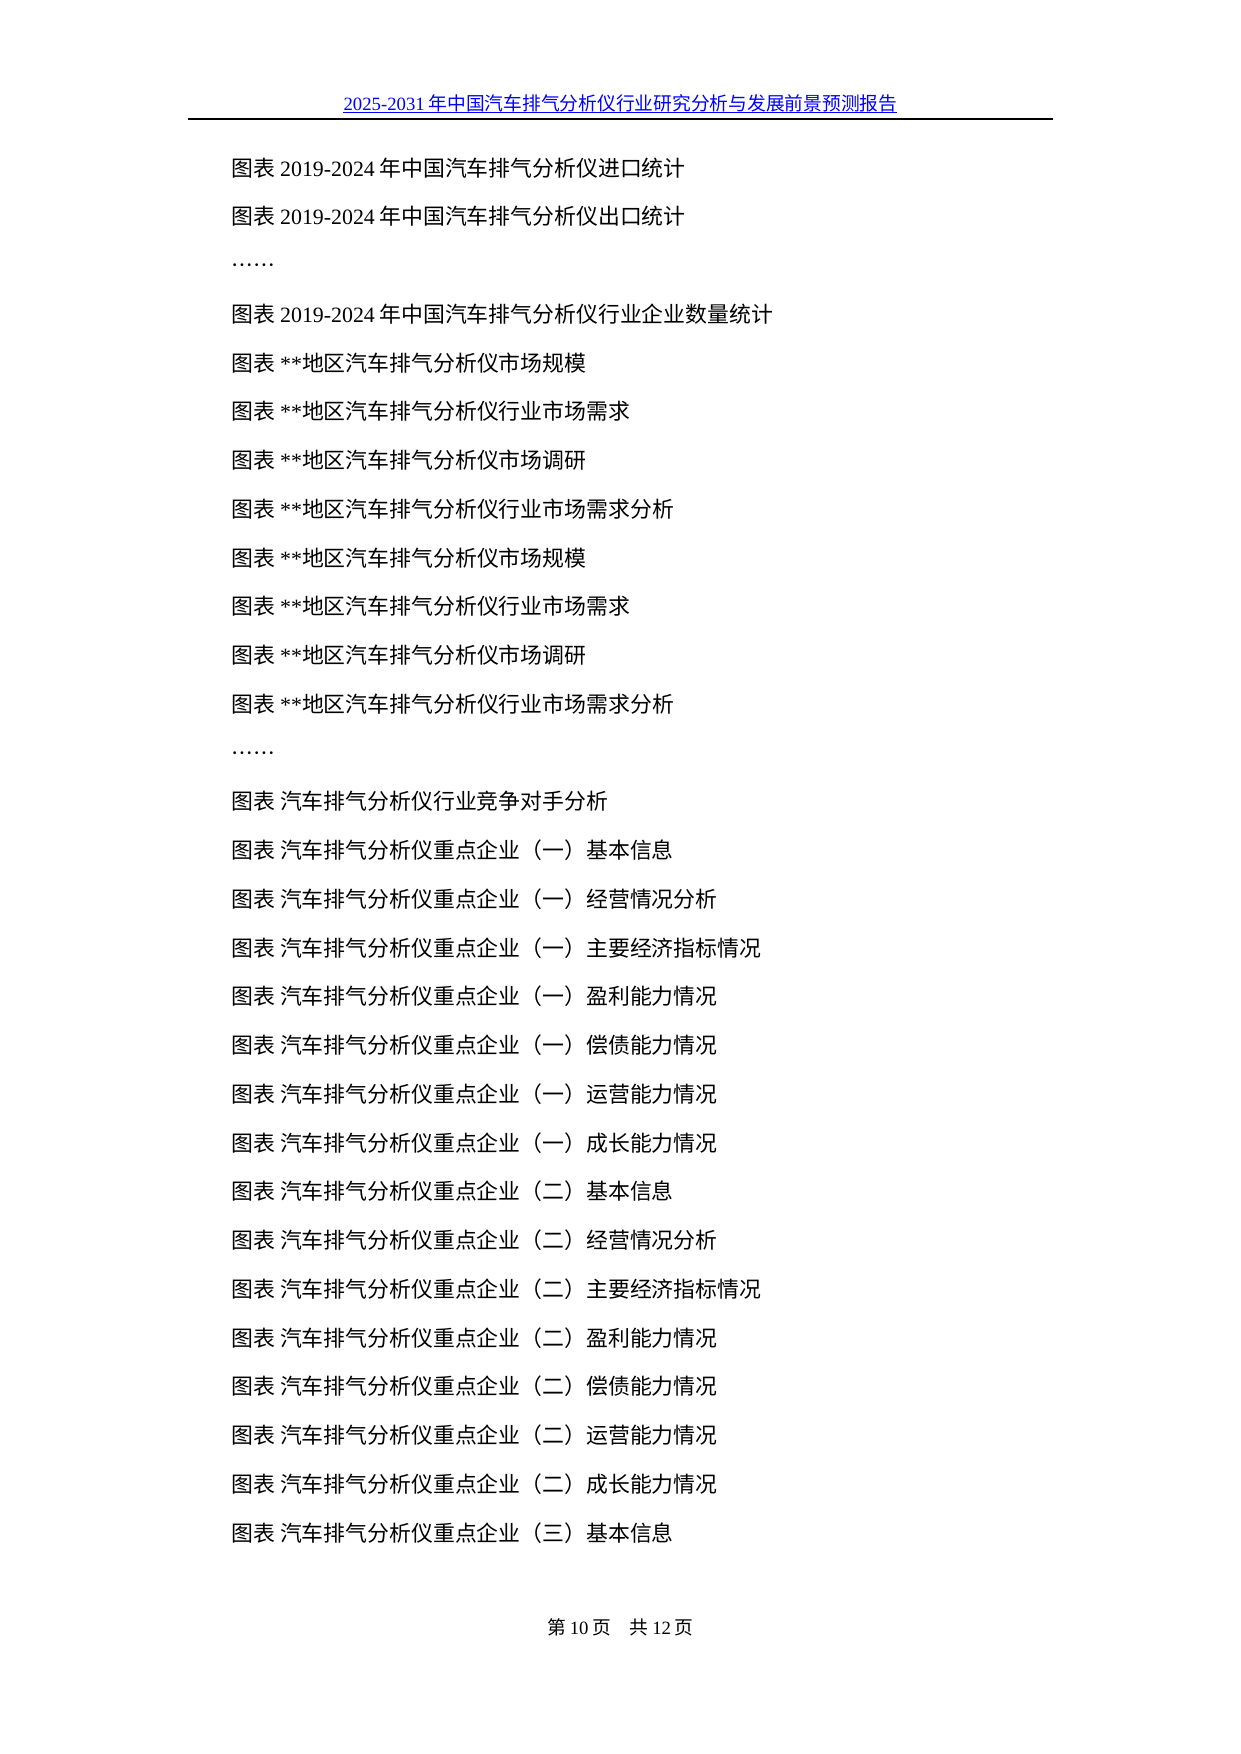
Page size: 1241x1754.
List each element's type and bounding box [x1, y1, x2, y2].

text [187, 150, 1053, 1548]
